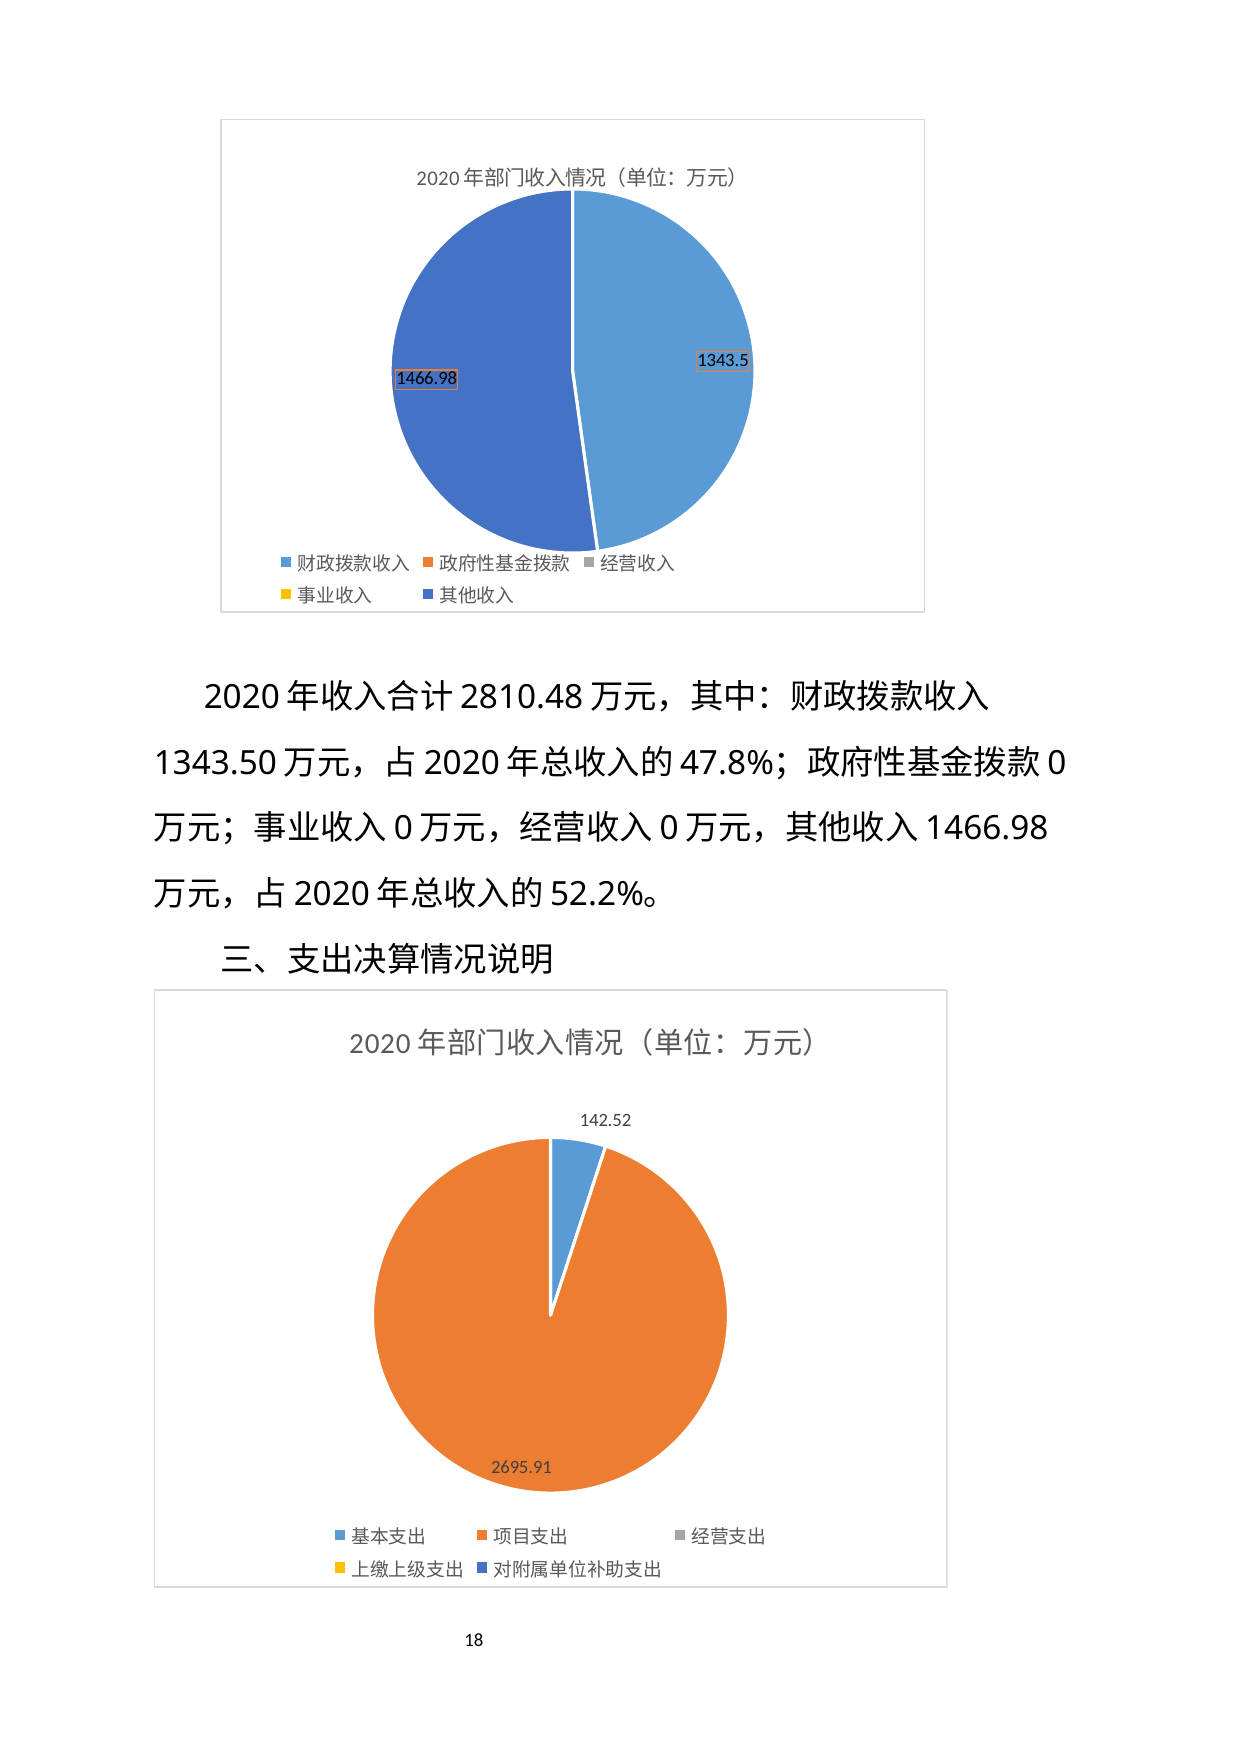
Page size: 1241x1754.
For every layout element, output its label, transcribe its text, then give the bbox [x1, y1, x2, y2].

text 2020年收入合计2810.48万元，其中：财政拨款收入1343.50万元，占2020年总收入的47.8%；政府性基金拨款0万元；事业收入0万元，经营收入0万元，其他收入1466.98万元，占2020年总收入的52.2%。 [153, 661, 1075, 924]
list 三、支出决算情况说明 [220, 924, 1075, 989]
